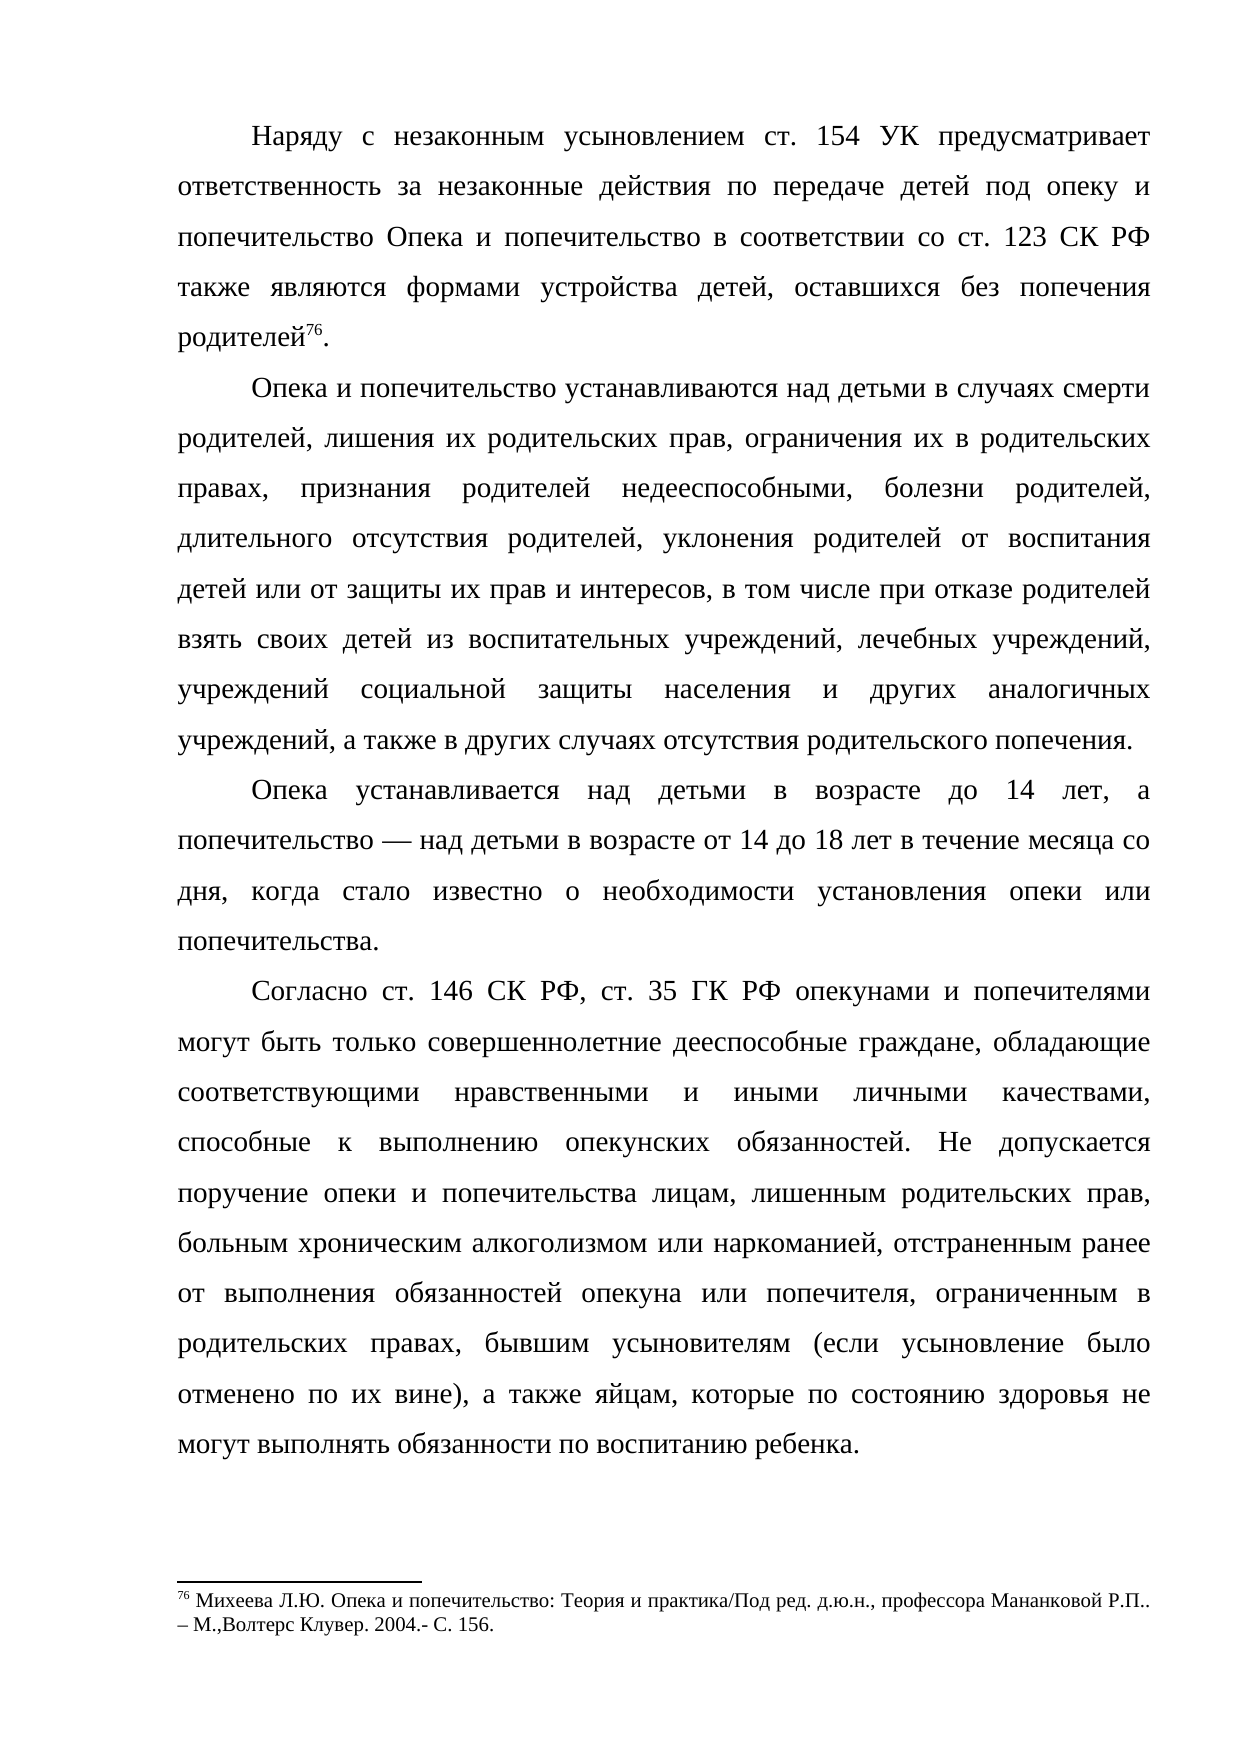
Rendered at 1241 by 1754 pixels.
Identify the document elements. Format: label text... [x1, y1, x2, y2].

text Согласно ст. 146 СК РФ, ст. 35 ГК РФ опекунами и попечителями могут быть только совершеннолетние дееспособные граждане, обладающие соответствующими нравственными и иными личными качествами, способные к выполнению опекунских обязанностей. Не допускается поручение опеки и попечительства лицам, лишенным родительских прав, больным хроническим алкоголизмом или наркоманией, отстраненным ранее от выполнения обязанностей опекуна или попечителя, ограниченным в родительских правах, бывшим усыновителям (если усыновление было отменено по их вине), а также яйцам, которые по состоянию здоровья не могут выполнять обязанности по воспитанию ребенка. [177, 973, 1152, 1460]
text Опека и попечительство устанавливаются над детьми в случаях смерти родителей, лишения их родительских прав, ограничения их в родительских правах, признания родителей недееспособными, болезни родителей, длительного отсутствия родителей, уклонения родителей от воспитания детей или от защиты их прав и интересов, в том числе при отказе родителей взять своих детей из воспитательных учреждений, лечебных учреждений, учреждений социальной защиты населения и других аналогичных учреждений, а также в других случаях отсутствия родительского попечения. [177, 370, 1152, 755]
text Наряду с незаконным усыновлением ст. 154 УК предусматривает ответственность за незаконные действия по передаче детей под опеку и попечительство Опека и попечительство в соответствии со ст. 123 СК РФ также являются формами устройства детей, оставшихся без попечения родителей. [177, 118, 1152, 353]
text Опека устанавливается над детьми в возрасте до 14 лет, а попечительство — над детьми в возрасте от 14 до 18 лет в течение месяца со дня, когда стало известно о необходимости установления опеки или попечительства. [177, 772, 1152, 957]
